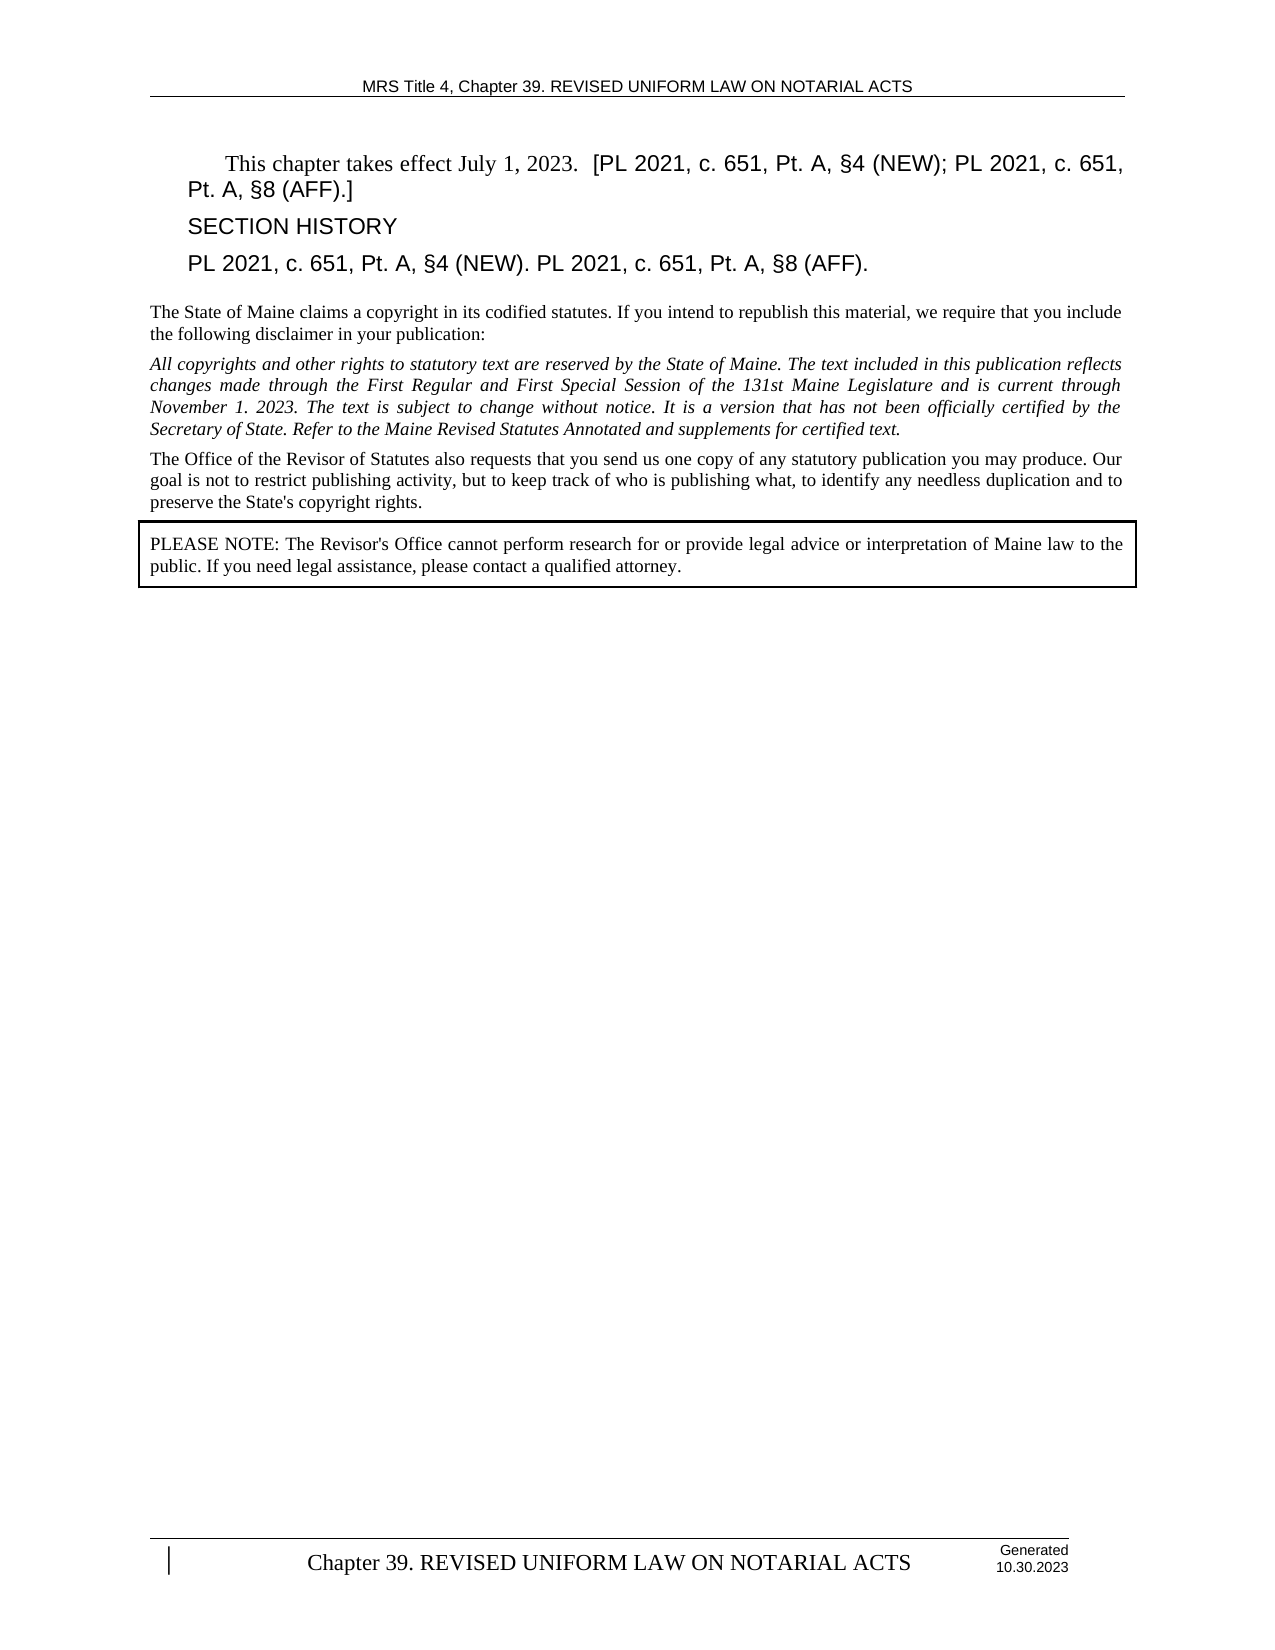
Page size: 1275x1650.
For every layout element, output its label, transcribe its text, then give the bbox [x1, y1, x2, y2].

text PLEASE NOTE: The Revisor's Office cannot perform research for or provide legal advice or interpretation of Maine law to the public. If you need legal assistance, please contact a qualified attorney. [140, 523, 1135, 586]
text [187, 250, 1125, 276]
text SECTION HISTORY [187, 213, 1125, 239]
text The Office of the Revisor of Statutes also requests that you send us one copy of any statutory publication you may produce. Our goal is not to restrict publishing activity, but to keep track of who is publishing what, to identify any needless duplication and to preserve the State's copyright rights. [150, 447, 1125, 512]
text The State of Maine claims a copyright in its codified statutes. If you intend to republish this material, we require that you include the following disclaimer in your publication: [150, 301, 1125, 344]
text All copyrights and other rights to statutory text are reserved by the State of Maine. The text included in this publication reflects changes made through the First Regular and First Special Session of the 131st Maine Legislature and is current through November 1. 2023 . The text is subject to change without notice. It is a version that has not been officially certified by the Secretary of State. Refer to the Maine Revised Statutes Annotated and supplements for certified text. [150, 353, 1125, 439]
text This chapter takes effect July 1, 2023. [PL 2021, c. 651, Pt. A, §4 (NEW); PL 2021, c. 651, Pt. A, §8 (AFF).] [187, 150, 1125, 203]
